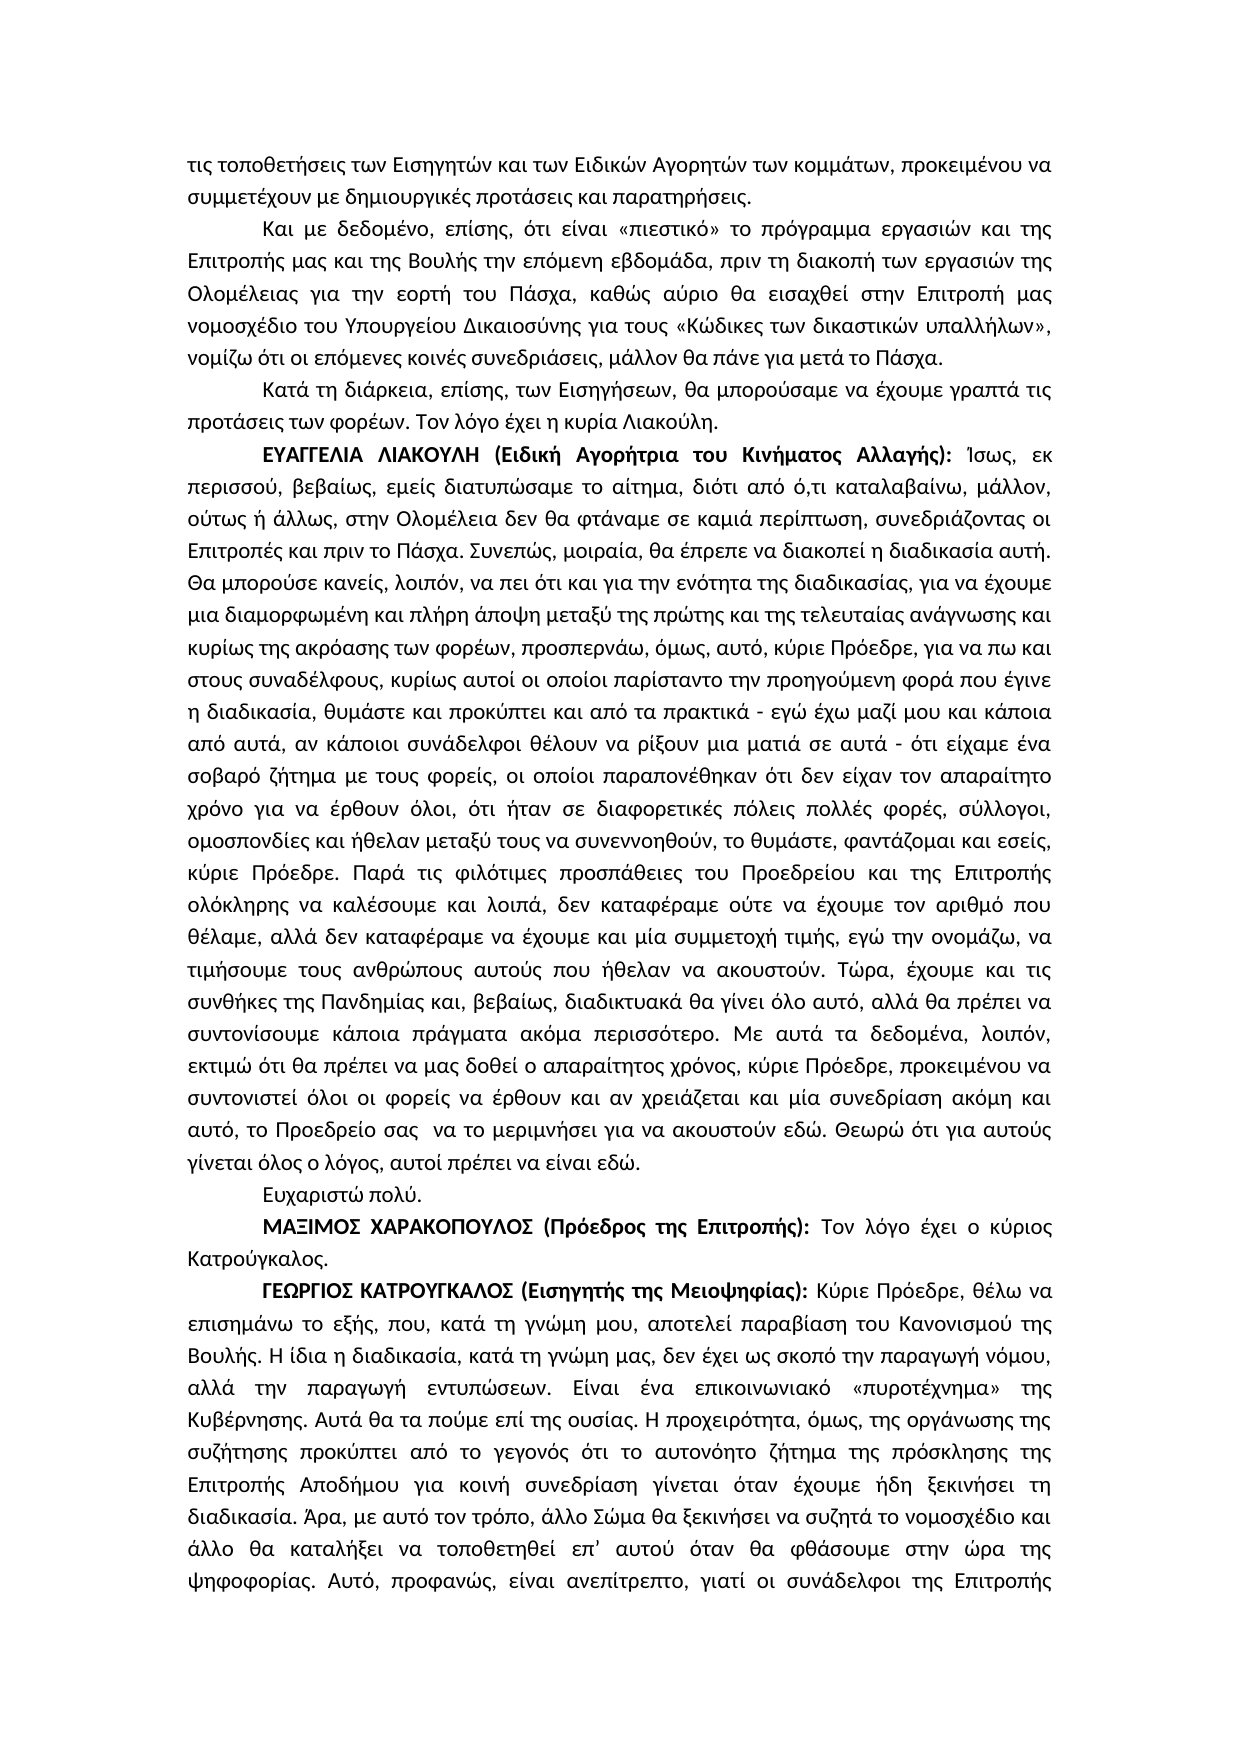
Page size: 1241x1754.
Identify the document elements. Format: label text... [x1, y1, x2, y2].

text ΕΥΑΓΓΕΛΙΑ ΛΙΑΚΟΥΛΗ (Ειδική Αγορήτρια του Κινήματος Αλλαγής): Ίσως, εκ περισσού, βεβαίως, εμείς διατυπώσαμε το αίτημα, διότι από ό,τι καταλαβαίνω, μάλλον, ούτως ή άλλως, στην Ολομέλεια δεν θα φτάναμε σε καμιά περίπτωση, συνεδριάζοντας οι Επιτροπές και πριν το Πάσχα. Συνεπώς, μοιραία, θα έπρεπε να διακοπεί η διαδικασία αυτή. Θα μπορούσε κανείς, λοιπόν, να πει ότι και για την ενότητα της διαδικασίας, για να έχουμε μια διαμορφωμένη και πλήρη άποψη μεταξύ της πρώτης και της τελευταίας ανάγνωσης και κυρίως της ακρόασης των φορέων, προσπερνάω, όμως, αυτό, κύριε Πρόεδρε, για να πω και στους συναδέλφους, κυρίως αυτοί οι οποίοι παρίσταντο την προηγούμενη φορά που έγινε η διαδικασία, θυμάστε και προκύπτει και από τα πρακτικά - εγώ έχω μαζί μου και κάποια από αυτά, αν κάποιοι συνάδελφοι θέλουν να ρίξουν μια ματιά σε αυτά - ότι είχαμε ένα σοβαρό ζήτημα με τους φορείς, οι οποίοι παραπονέθηκαν ότι δεν είχαν τον απαραίτητο χρόνο για να έρθουν όλοι, ότι ήταν σε διαφορετικές πόλεις πολλές φορές, σύλλογοι, ομοσπονδίες και ήθελαν μεταξύ τους να συνεννοηθούν, το θυμάστε, φαντάζομαι και εσείς, κύριε Πρόεδρε. Παρά τις φιλότιμες προσπάθειες του Προεδρείου και της Επιτροπής ολόκληρης να καλέσουμε και λοιπά, δεν καταφέραμε ούτε να έχουμε τον αριθμό που θέλαμε, αλλά δεν καταφέραμε να έχουμε και μία συμμετοχή τιμής, εγώ την ονομάζω, να τιμήσουμε τους ανθρώπους αυτούς που ήθελαν να ακουστούν. Τώρα, έχουμε και τις συνθήκες της Πανδημίας και, βεβαίως, διαδικτυακά θα γίνει όλο αυτό, αλλά θα πρέπει να συντονίσουμε κάποια πράγματα ακόμα περισσότερο. Με αυτά τα δεδομένα, λοιπόν, εκτιμώ ότι θα πρέπει να μας δοθεί ο απαραίτητος χρόνος, κύριε Πρόεδρε, προκειμένου να συντονιστεί όλοι οι φορείς να έρθουν και αν χρειάζεται και μία συνεδρίαση ακόμη και αυτό, το Προεδρείο σας να το μεριμνήσει για να ακουστούν εδώ. Θεωρώ ότι για αυτούς γίνεται όλος ο λόγος, αυτοί πρέπει να είναι εδώ. [187, 440, 1053, 1176]
text Ευχαριστώ πολύ. [187, 1180, 1053, 1208]
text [187, 150, 1053, 210]
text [187, 1277, 1053, 1594]
text Κατά τη διάρκεια, επίσης, των Εισηγήσεων, θα μπορούσαμε να έχουμε γραπτά τις προτάσεις των φορέων. Τον λόγο έχει η κυρία Λιακούλη. [187, 375, 1053, 436]
text Και με δεδομένο, επίσης, ότι είναι «πιεστικό» το πρόγραμμα εργασιών και της Επιτροπής μας και της Βουλής την επόμενη εβδομάδα, πριν τη διακοπή των εργασιών της Ολομέλειας για την εορτή του Πάσχα, καθώς αύριο θα εισαχθεί στην Επιτροπή μας νομοσχέδιο του Υπουργείου Δικαιοσύνης για τους «Κώδικες των δικαστικών υπαλλήλων», νομίζω ότι οι επόμενες κοινές συνεδριάσεις, μάλλον θα πάνε για μετά το Πάσχα. [187, 214, 1053, 371]
text ΜΑΞΙΜΟΣ ΧΑΡΑΚΟΠΟΥΛΟΣ (Πρόεδρος της Επιτροπής): Τον λόγο έχει ο κύριος Κατρούγκαλος. [187, 1212, 1053, 1272]
